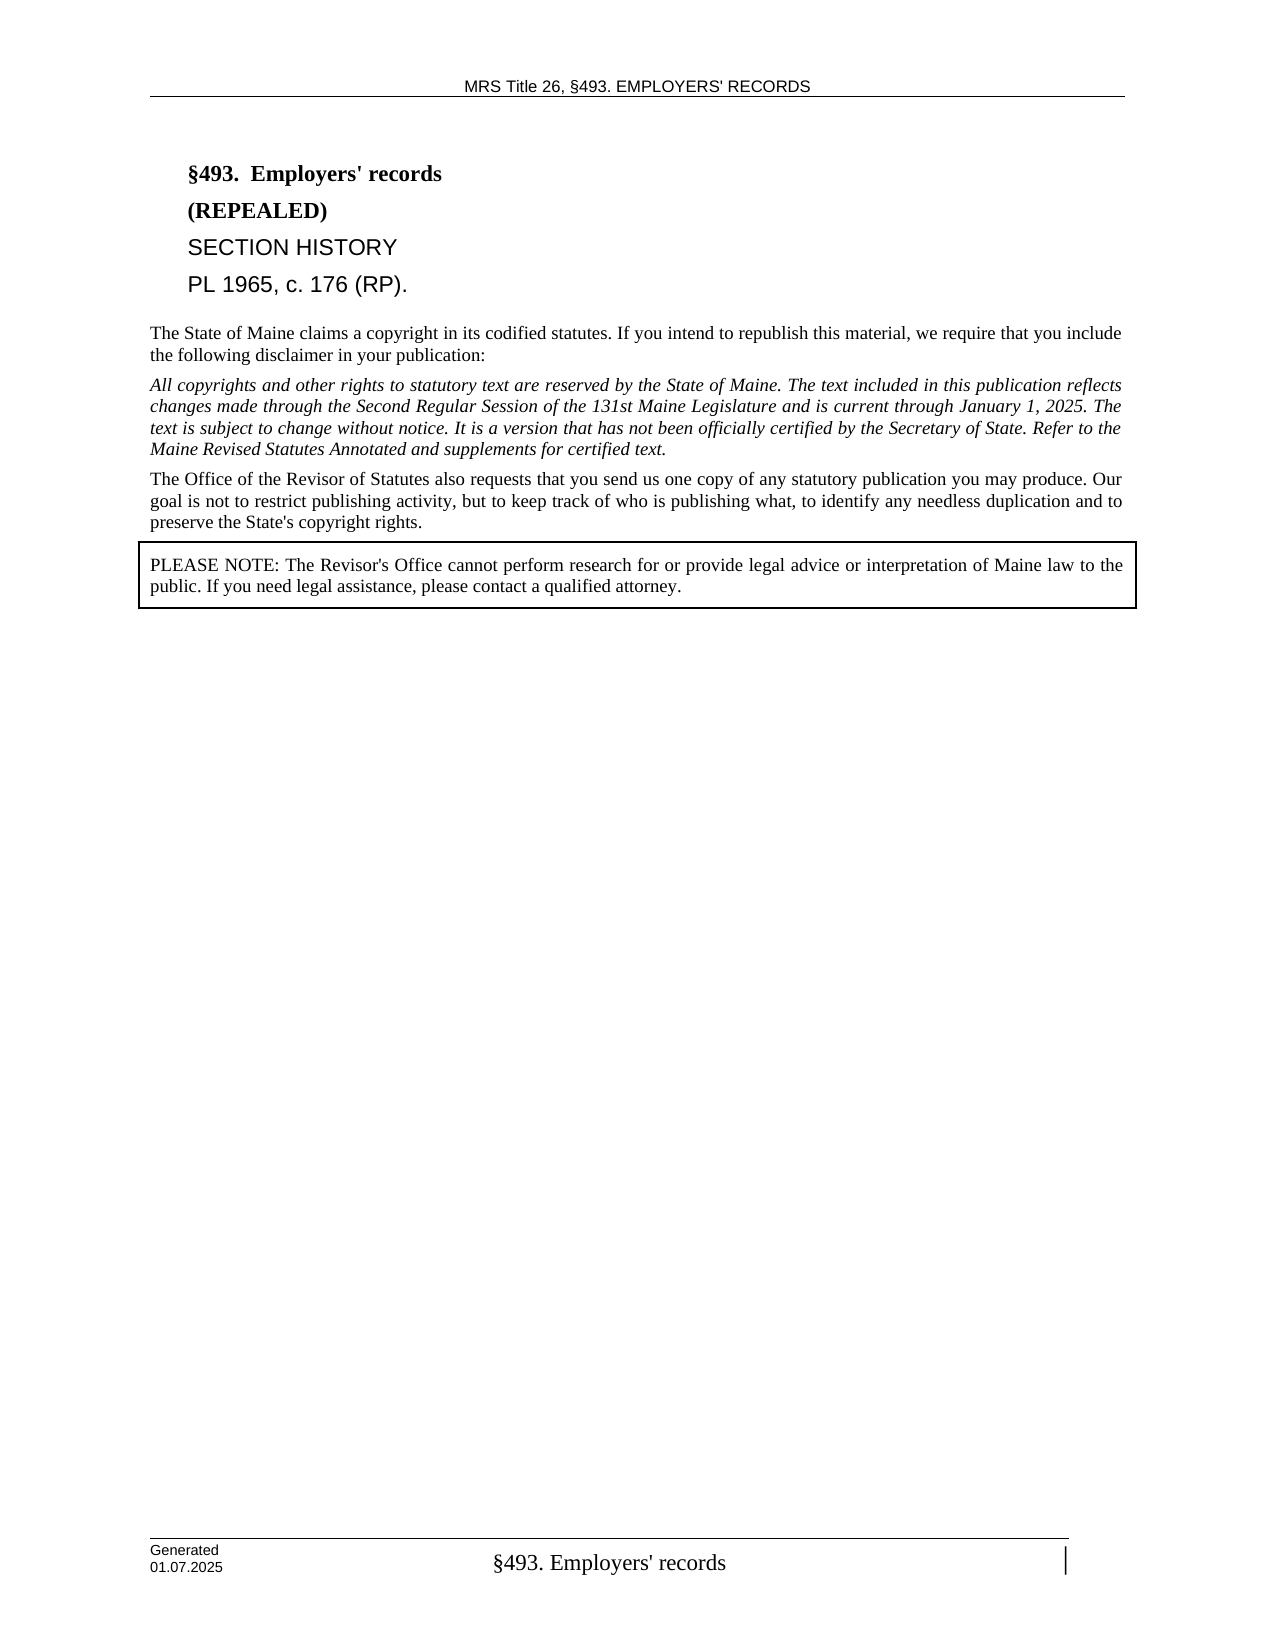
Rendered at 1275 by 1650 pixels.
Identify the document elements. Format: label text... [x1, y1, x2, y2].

text SECTION HISTORY [187, 234, 1125, 260]
text The Office of the Revisor of Statutes also requests that you send us one copy of any statutory publication you may produce. Our goal is not to restrict publishing activity, but to keep track of who is publishing what, to identify any needless duplication and to preserve the State's copyright rights. [150, 468, 1125, 533]
text All copyrights and other rights to statutory text are reserved by the State of Maine. The text included in this publication reflects changes made through the Second Regular Session of the 131st Maine Legislature and is current through January 1, 2025 . The text is subject to change without notice. It is a version that has not been officially certified by the Secretary of State. Refer to the Maine Revised Statutes Annotated and supplements for certified text. [150, 373, 1125, 460]
text (REPEALED) [187, 197, 1125, 223]
text PL 1965, c. 176 (RP). [187, 271, 1125, 297]
text PLEASE NOTE: The Revisor's Office cannot perform research for or provide legal advice or interpretation of Maine law to the public. If you need legal assistance, please contact a qualified attorney. [140, 543, 1135, 607]
text The State of Maine claims a copyright in its codified statutes. If you intend to republish this material, we require that you include the following disclaimer in your publication: [150, 322, 1125, 365]
text §493. Employers' records [187, 160, 1125, 187]
